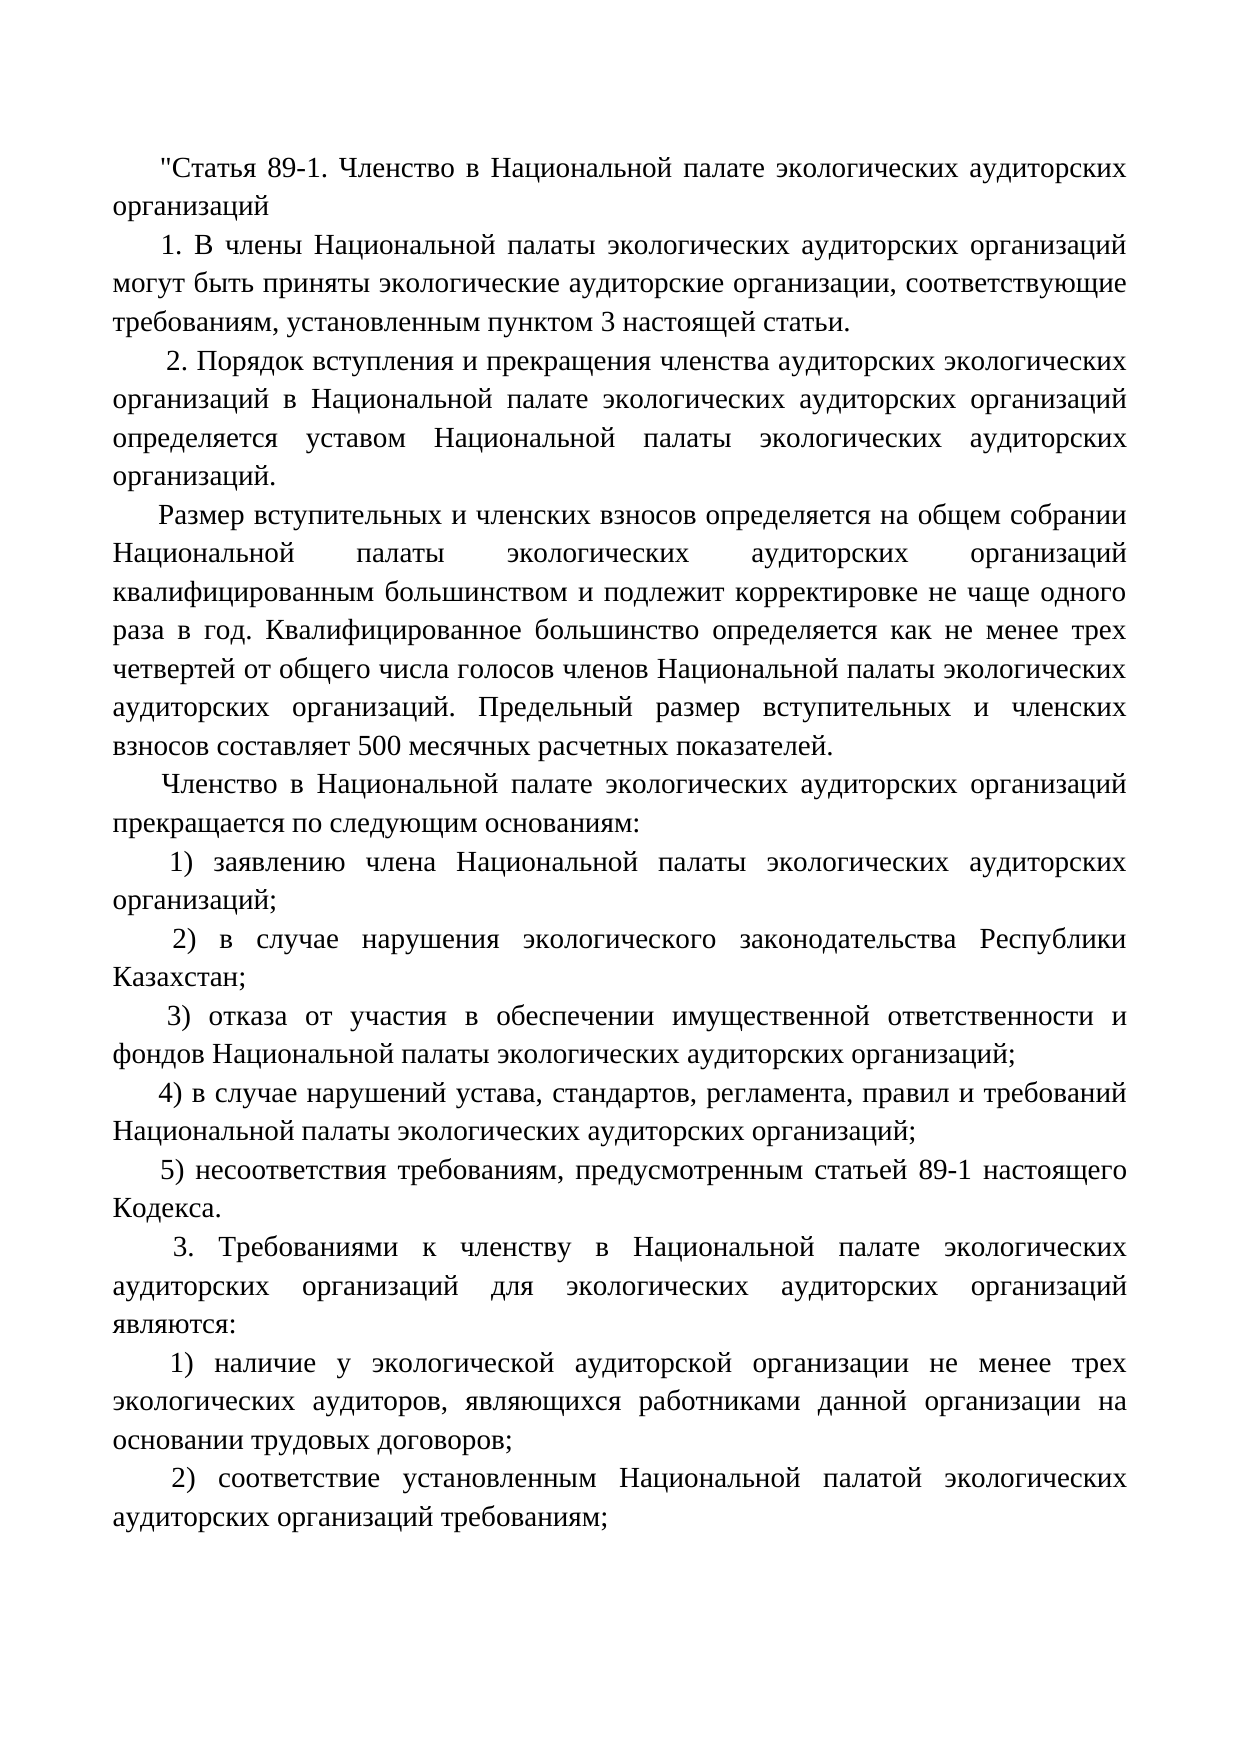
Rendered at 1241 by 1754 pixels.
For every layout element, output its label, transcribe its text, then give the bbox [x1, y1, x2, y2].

text 5) несоответствия требованиям, предусмотренным статьей 89-1 настоящего Кодекса. [112, 1152, 1128, 1224]
text 1) заявлению члена Национальной палаты экологических аудиторских организаций; [112, 844, 1128, 916]
text 3. Требованиями к членству в Национальной палате экологических аудиторских организаций для экологических аудиторских организаций являются: [112, 1229, 1128, 1340]
text 2) соответствие установленным Национальной палатой экологических аудиторских организаций требованиям; [112, 1460, 1128, 1532]
text 1. В члены Национальной палаты экологических аудиторских организаций могут быть приняты экологические аудиторские организации, соответствующие требованиям, установленным пунктом 3 настоящей статьи. [112, 227, 1128, 338]
text Размер вступительных и членских взносов определяется на общем собрании Национальной палаты экологических аудиторских организаций квалифицированным большинством и подлежит корректировке не чаще одного раза в год. Квалифицированное большинство определяется как не менее трех четвертей от общего числа голосов членов Национальной палаты экологических аудиторских организаций. Предельный размер вступительных и членских взносов составляет 500 месячных расчетных показателей. [112, 497, 1128, 762]
text 1) наличие у экологической аудиторской организации не менее трех экологических аудиторов, являющихся работниками данной организации на основании трудовых договоров; [112, 1345, 1128, 1455]
text 3) отказа от участия в обеспечении имущественной ответственности и фондов Национальной палаты экологических аудиторских организаций; [112, 998, 1128, 1070]
text "Статья 89-1. Членство в Национальной палате экологических аудиторских организаций [112, 150, 1128, 222]
text 2. Порядок вступления и прекращения членства аудиторских экологических организаций в Национальной палате экологических аудиторских организаций определяется уставом Национальной палаты экологических аудиторских организаций. [112, 343, 1128, 492]
text 2) в случае нарушения экологического законодательства Республики Казахстан; [112, 921, 1128, 993]
text 4) в случае нарушений устава, стандартов, регламента, правил и требований Национальной палаты экологических аудиторских организаций; [112, 1075, 1128, 1147]
text Членство в Национальной палате экологических аудиторских организаций прекращается по следующим основаниям: [112, 767, 1128, 839]
